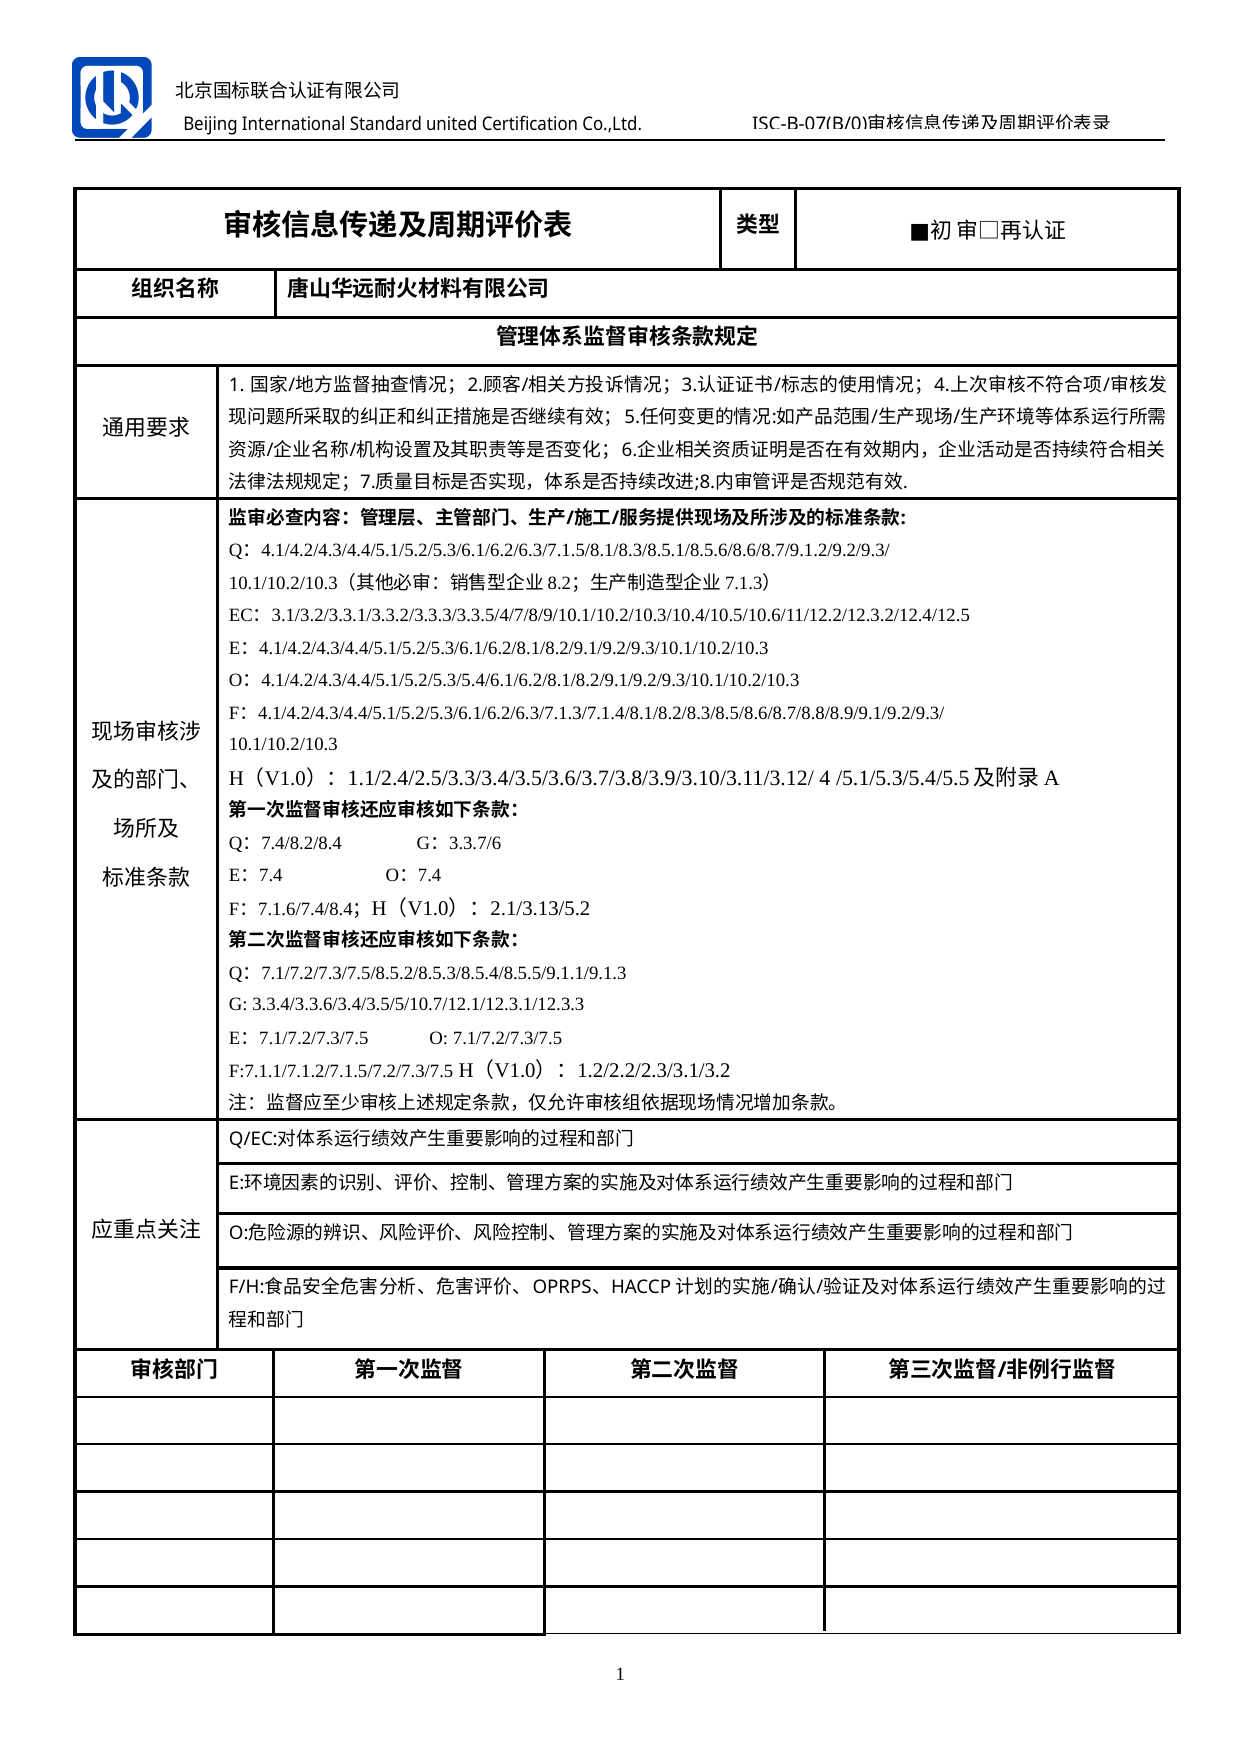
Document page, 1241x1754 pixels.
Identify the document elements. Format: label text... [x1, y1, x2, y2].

table_cell 第三次监督/非例行监督 [826, 1351, 1177, 1396]
table_header ■初 审□再认证 [797, 190, 1177, 267]
table_cell O:危险源的辨识、风险评价、风险控制、管理方案的实施及对体系运行绩效产生重要影响的过程和部门 [219, 1215, 1177, 1266]
table_cell [826, 1398, 1177, 1443]
picture [72, 57, 152, 138]
table_cell [546, 1445, 823, 1490]
table_cell [825, 1588, 1177, 1633]
table_cell [826, 1540, 1177, 1584]
table_header 类型 [722, 190, 794, 267]
table_cell 1. 国家/地方监督抽查情况；2.顾客/相关方投诉情况；3.认证证书/标志的使用情况；4.上次审核不符合项/审核发现问题所采取的纠正和纠正措施是否继续有效；5.任何变更的情况:如产品范围/生产现场/生产环境等体系运行所需资源/企业名称/机构设置及其职责等是否变化；6.企业相关资质证明是否在有效期内，企业活动是否持续符合相关法律法规规定；7.质量目标是否实现，体系是否持续改进;8.内审管评是否规范有效. [219, 367, 1177, 497]
table_cell 应重点关注 [77, 1121, 216, 1348]
table_cell 第二次监督 [546, 1351, 823, 1396]
table_cell 审核部门 [77, 1351, 272, 1396]
table_cell [77, 1445, 272, 1490]
table_header 审核信息传递及周期评价表 [77, 190, 719, 267]
table_cell [826, 1493, 1177, 1537]
table_cell [546, 1588, 824, 1633]
table_cell [77, 1588, 272, 1633]
table_cell 管理体系监督审核条款规定 [77, 319, 1177, 364]
table_cell 通用要求 [77, 367, 216, 497]
table_cell [546, 1398, 823, 1443]
table_cell 第一次监督 [275, 1351, 543, 1396]
table_cell [546, 1540, 823, 1584]
table_cell [546, 1493, 823, 1537]
table_cell [77, 1398, 272, 1443]
table_cell 唐山华远耐火材料有限公司 [277, 271, 1177, 316]
table_cell E:环境因素的识别、评价、控制、管理方案的实施及对体系运行绩效产生重要影响的过程和部门 [219, 1165, 1177, 1212]
table_cell F/H:食品安全危害分析、危害评价、OPRPS、HACCP计划的实施/确认/验证及对体系运行绩效产生重要影响的过程和部门 [219, 1270, 1177, 1348]
table_cell [77, 1540, 272, 1584]
table_cell 现场审核涉及的部门、场所及 标准条款 [77, 500, 216, 1117]
table_cell [275, 1540, 543, 1584]
table_cell Q/EC:对体系运行绩效产生重要影响的过程和部门 [219, 1121, 1177, 1162]
table_cell [275, 1588, 543, 1633]
table_cell 监审必查内容：管理层、主管部门、生产/施工/服务提供现场及所涉及的标准条款: Q：4.1/4.2/4.3/4.4/5.1/5.2/5.3/6.1/6.2/6.3/7.1.5/8.1/8.3/8.5.1/8.5.6/8.6/8.7/9.1.2/9.2/9.3/ 10.1/10.2/10.3（其他必审：销售型企业8.2；生产制造型企业7.1.3） EC：3.1/3.2/3.3.1/3.3.2/3.3.3/3.3.5/4/7/8/9/10.1/10.2/10.3/10.4/10.5/10.6/11/12.2/12.3.2/12.4/12.5 E：4.1/4.2/4.3/4.4/5.1/5.2/5.3/6.1/6.2/8.1/8.2/9.1/9.2/9.3/10.1/10.2/10.3 O：4.1/4.2/4.3/4.4/5.1/5.2/5.3/5.4/6.1/6.2/8.1/8.2/9.1/9.2/9.3/10.1/10.2/10.3 F：4.1/4.2/4.3/4.4/5.1/5.2/5.3/6.1/6.2/6.3/7.1.3/7.1.4/8.1/8.2/8.3/8.5/8.6/8.7/8.8/8.9/9.1/9.2/9.3/ 10.1/10.2/10.3 H（V1.0）：1.1/2.4/2.5/3.3/3.4/3.5/3.6/3.7/3.8/3.9/3.10/3.11/3.12/ 4 /5.1/5.3/5.4/5.5及附录A 第一次监督审核还应审核如下条款： Q：7.4/8.2/8.4 G：3.3.7/6 E：7.4 O：7.4 F：7.1.6/7.4/8.4；H（V1.0）：2.1/3.13/5.2 第二次监督审核还应审核如下条款： Q：7.1/7.2/7.3/7.5/8.5.2/8.5.3/8.5.4/8.5.5/9.1.1/9.1.3 G: 3.3.4/3.3.6/3.4/3.5/5/10.7/12.1/12.3.1/12.3.3 E：7.1/7.2/7.3/7.5 O: 7.1/7.2/7.3/7.5 F:7.1.1/7.1.2/7.1.5/7.2/7.3/7.5 H（V1.0）：1.2/2.2/2.3/3.1/3.2 注：监督应至少审核上述规定条款，仅允许审核组依据现场情况增加条款。 [219, 500, 1177, 1117]
table_cell 组织名称 [77, 271, 274, 316]
table_cell [275, 1493, 543, 1537]
table_cell [826, 1445, 1177, 1490]
table_cell [275, 1398, 543, 1443]
table_cell [275, 1445, 543, 1490]
table_cell [77, 1493, 272, 1537]
